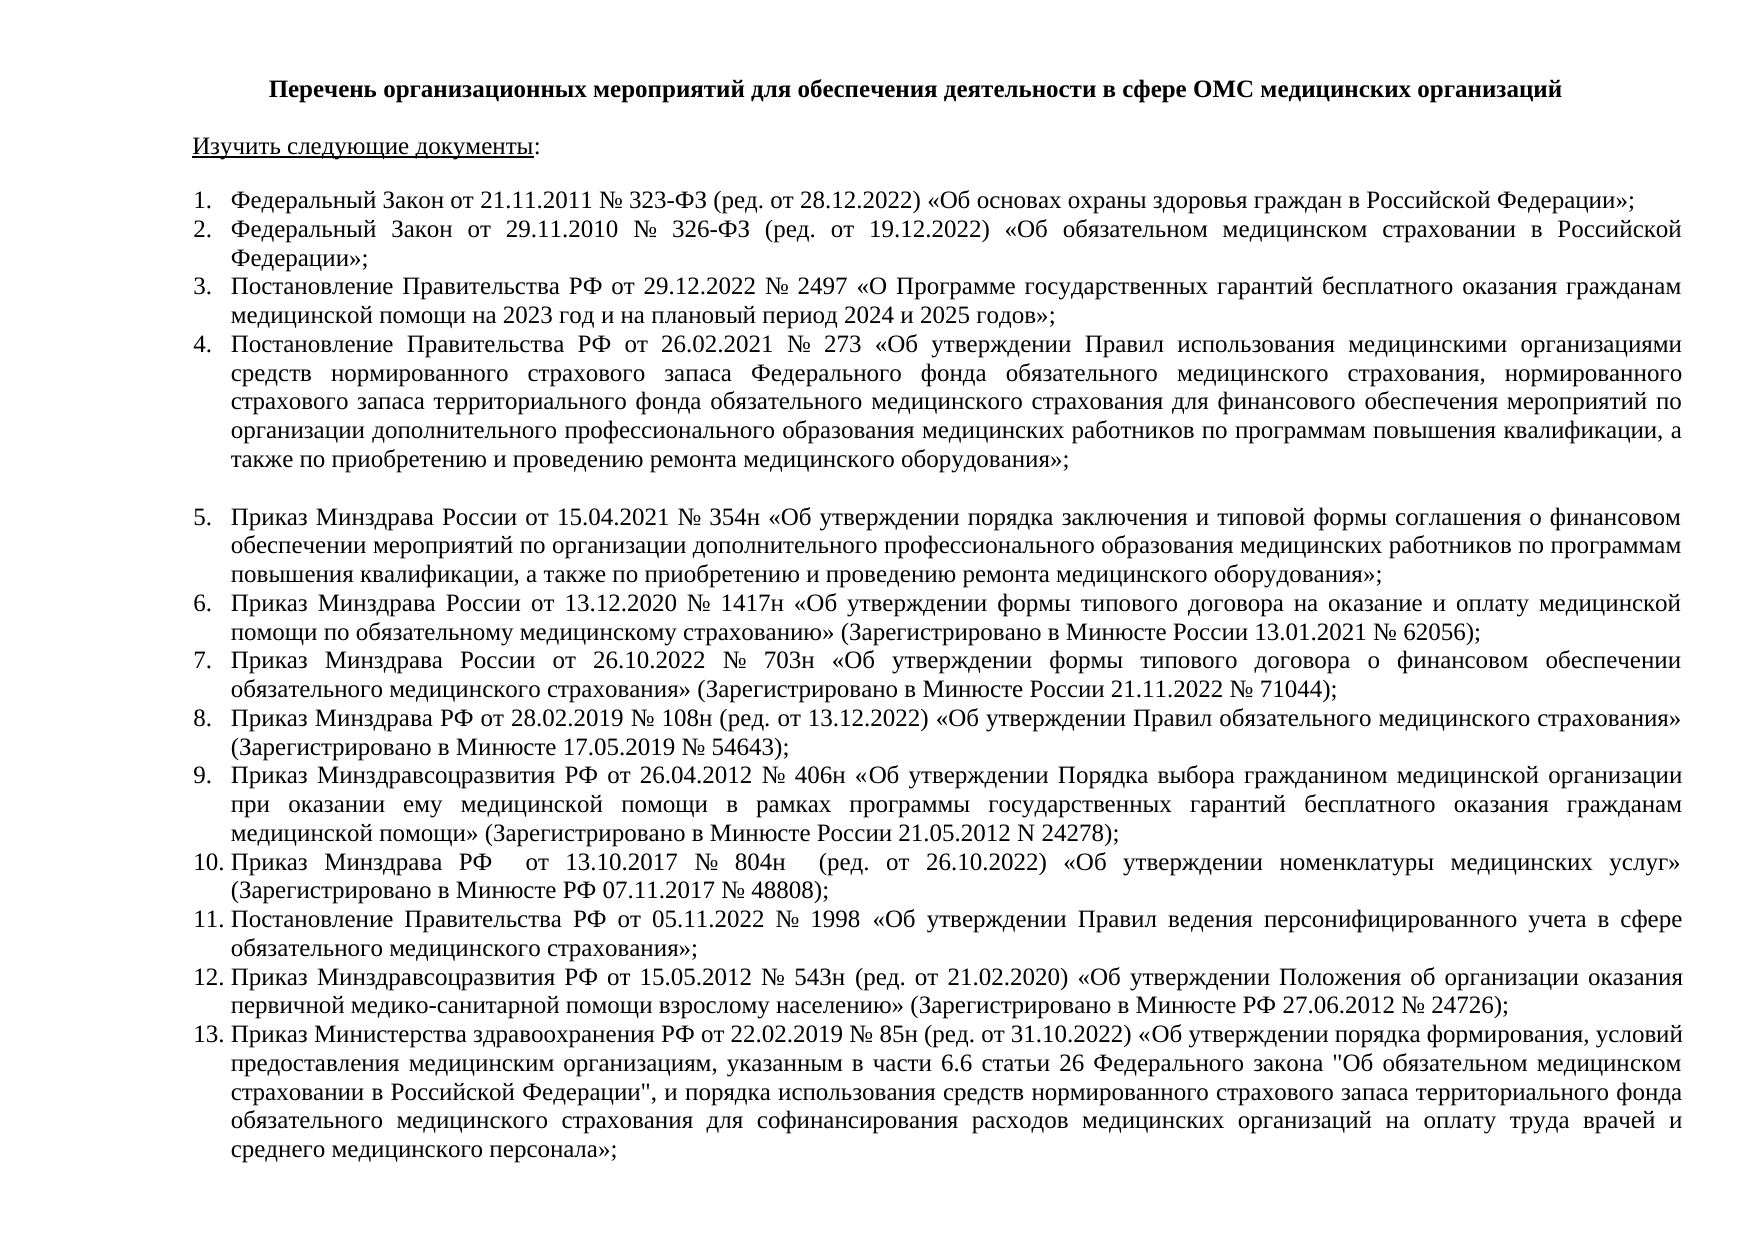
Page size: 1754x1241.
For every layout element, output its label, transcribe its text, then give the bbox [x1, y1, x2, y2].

text Перечень организационных мероприятий для обеспечения деятельности в сфере ОМС медицинских организаций [118, 74, 1683, 103]
list Приказ Минздрава России от 13.12.2020 № 1417н «Об утверждении формы типового договора на оказание и оплату медицинской помощи по обязательному медицинскому страхованию» (Зарегистрировано в Минюсте России 13.01.2021 № 62056); [193, 617, 1683, 675]
list Приказ Министерства здравоохранения РФ от 22.02.2019 № 85н (ред. от 31.10.2022) «Об утверждении порядка формирования, условий предоставления медицинским организациям, указанным в части 6.6 статьи 26 Федерального закона "Об обязательном медицинском страховании в Российской Федерации", и порядка использования средств нормированного страхового запаса территориального фонда обязательного медицинского страхования для софинансирования расходов медицинских организаций на оплату труда врачей и среднего медицинского персонала»; [193, 1048, 1683, 1192]
list Постановление Правительства РФ от 05.11.2022 № 1998 «Об утверждении Правил ведения персонифицированного учета в сфере обязательного медицинского страхования»; [193, 933, 1683, 991]
list Постановление Правительства РФ от 26.02.2021 № 273 «Об утверждении Правил использования медицинскими организациями средств нормированного страхового запаса Федерального фонда обязательного медицинского страхования, нормированного страхового запаса территориального фонда обязательного медицинского страхования для финансового обеспечения мероприятий по организации дополнительного профессионального образования медицинских работников по программам повышения квалификации, а также по приобретению и проведению ремонта медицинского оборудования»; [193, 329, 1683, 473]
list Приказ Минздрава РФ от 28.02.2019 № 108н (ред. от 13.12.2022) «Об утверждении Правил обязательного медицинского страхования» (Зарегистрировано в Минюсте 17.05.2019 № 54643); [193, 732, 1683, 790]
list Федеральный Закон от 21.11.2011 № 323-ФЗ (ред. от 28.12.2022) «Об основах охраны здоровья граждан в Российской Федерации»; [193, 185, 1683, 214]
list Федеральный Закон от 29.11.2010 № 326-ФЗ (ред. от 19.12.2022) «Об обязательном медицинском страховании в Российской Федерации»; [193, 214, 1683, 271]
list Приказ Минздрава России от 15.04.2021 № 354н «Об утверждении порядка заключения и типовой формы соглашения о финансовом обеспечении мероприятий по организации дополнительного профессионального образования медицинских работников по программам повышения квалификации, а также по приобретению и проведению ремонта медицинского оборудования»; [193, 502, 1683, 588]
list Приказ Минздравсоцразвития РФ от 26.04.2012 № 406н «Об утверждении Порядка выбора гражданином медицинской организации при оказании ему медицинской помощи в рамках программы государственных гарантий бесплатного оказания гражданам медицинской помощи» (Зарегистрировано в Минюсте России 21.05.2012 N 24278); [193, 790, 1683, 876]
list Приказ Минздрава России от 26.10.2022 № 703н «Об утверждении формы типового договора о финансовом обеспечении обязательного медицинского страхования» (Зарегистрировано в Минюсте России 21.11.2022 № 71044); [193, 675, 1683, 732]
text Изучить следующие документы: [118, 131, 1683, 160]
list Приказ Минздравсоцразвития РФ от 15.05.2012 № 543н (ред. от 21.02.2020) «Об утверждении Положения об организации оказания первичной медико-санитарной помощи взрослому населению» (Зарегистрировано в Минюсте РФ 27.06.2012 № 24726); [193, 991, 1683, 1048]
list Постановление Правительства РФ от 29.12.2022 № 2497 «О Программе государственных гарантий бесплатного оказания гражданам медицинской помощи на 2023 год и на плановый период 2024 и 2025 годов»; [193, 271, 1683, 329]
list Приказ Минздрава РФ от 13.10.2017 № 804н (ред. от 26.10.2022) «Об утверждении номенклатуры медицинских услуг» (Зарегистрировано в Минюсте РФ 07.11.2017 № 48808); [193, 876, 1683, 933]
